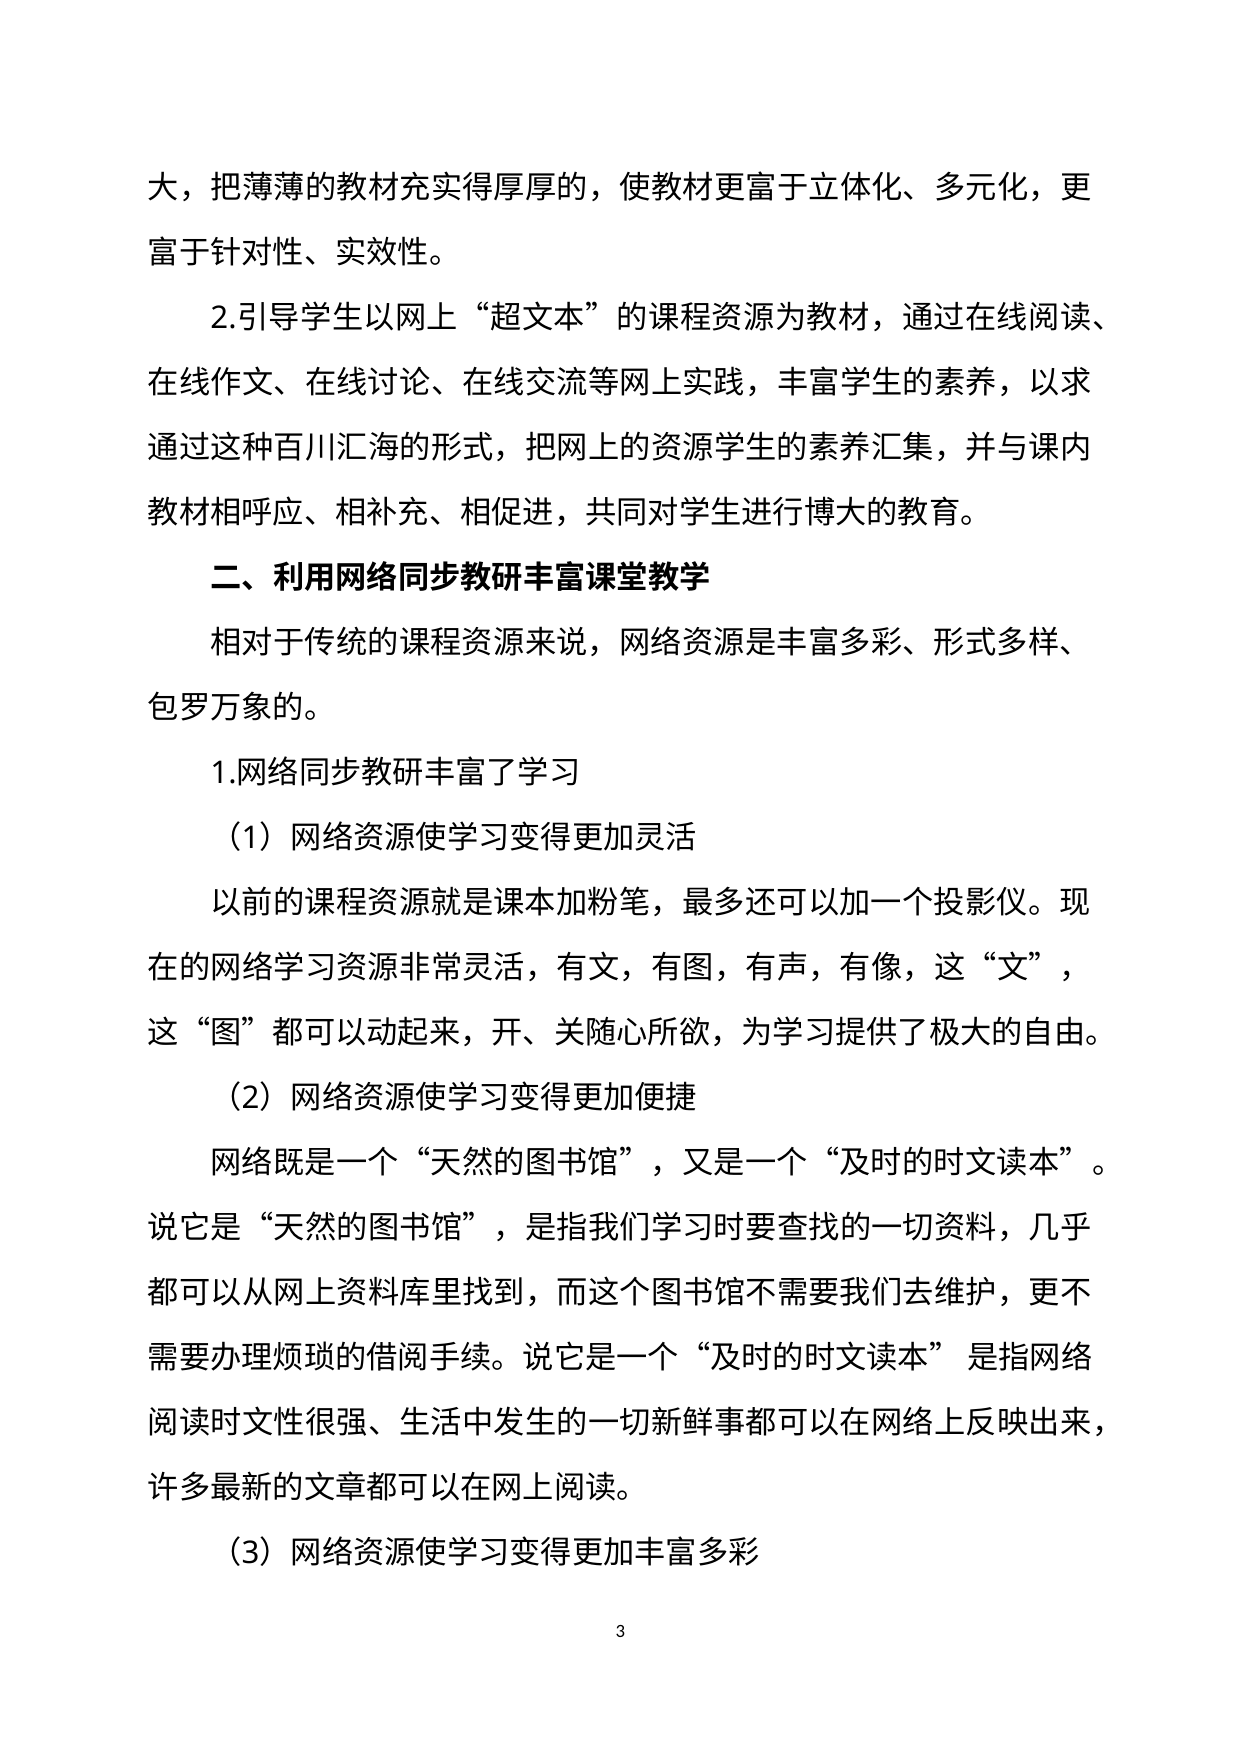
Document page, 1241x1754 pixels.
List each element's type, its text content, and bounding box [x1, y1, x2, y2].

text 网络既是一个“天然的图书馆”，又是一个“及时的时文读本”。说它是“天然的图书馆”，是指我们学习时要查找的一切资料，几乎都可以从网上资料库里找到，而这个图书馆不需要我们去维护，更不需要办理烦琐的借阅手续。说它是一个“及时的时文读本” 是指网络阅读时文性很强、生活中发生的一切新鲜事都可以在网络上反映出来，许多最新的文章都可以在网上阅读。 [148, 1127, 1092, 1517]
text 二、利用网络同步教研丰富课堂教学 [148, 542, 1092, 607]
text 1.网络同步教研丰富了学习 [148, 737, 1092, 802]
text （3）网络资源使学习变得更加丰富多彩 [148, 1517, 1092, 1582]
text 相对于传统的课程资源来说，网络资源是丰富多彩、形式多样、包罗万象的。 [148, 607, 1092, 737]
text 2.引导学生以网上“超文本”的课程资源为教材，通过在线阅读、在线作文、在线讨论、在线交流等网上实践，丰富学生的素养，以求通过这种百川汇海的形式，把网上的资源学生的素养汇集，并与课内教材相呼应、相补充、相促进，共同对学生进行博大的教育。 [148, 282, 1092, 542]
text （1）网络资源使学习变得更加灵活 [148, 802, 1092, 867]
text （2）网络资源使学习变得更加便捷 [148, 1062, 1092, 1127]
text 以前的课程资源就是课本加粉笔，最多还可以加一个投影仪。现在的网络学习资源非常灵活，有文，有图，有声，有像，这“文”，这“图”都可以动起来，开、关随心所欲，为学习提供了极大的自由。 [148, 867, 1092, 1062]
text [148, 152, 1092, 282]
